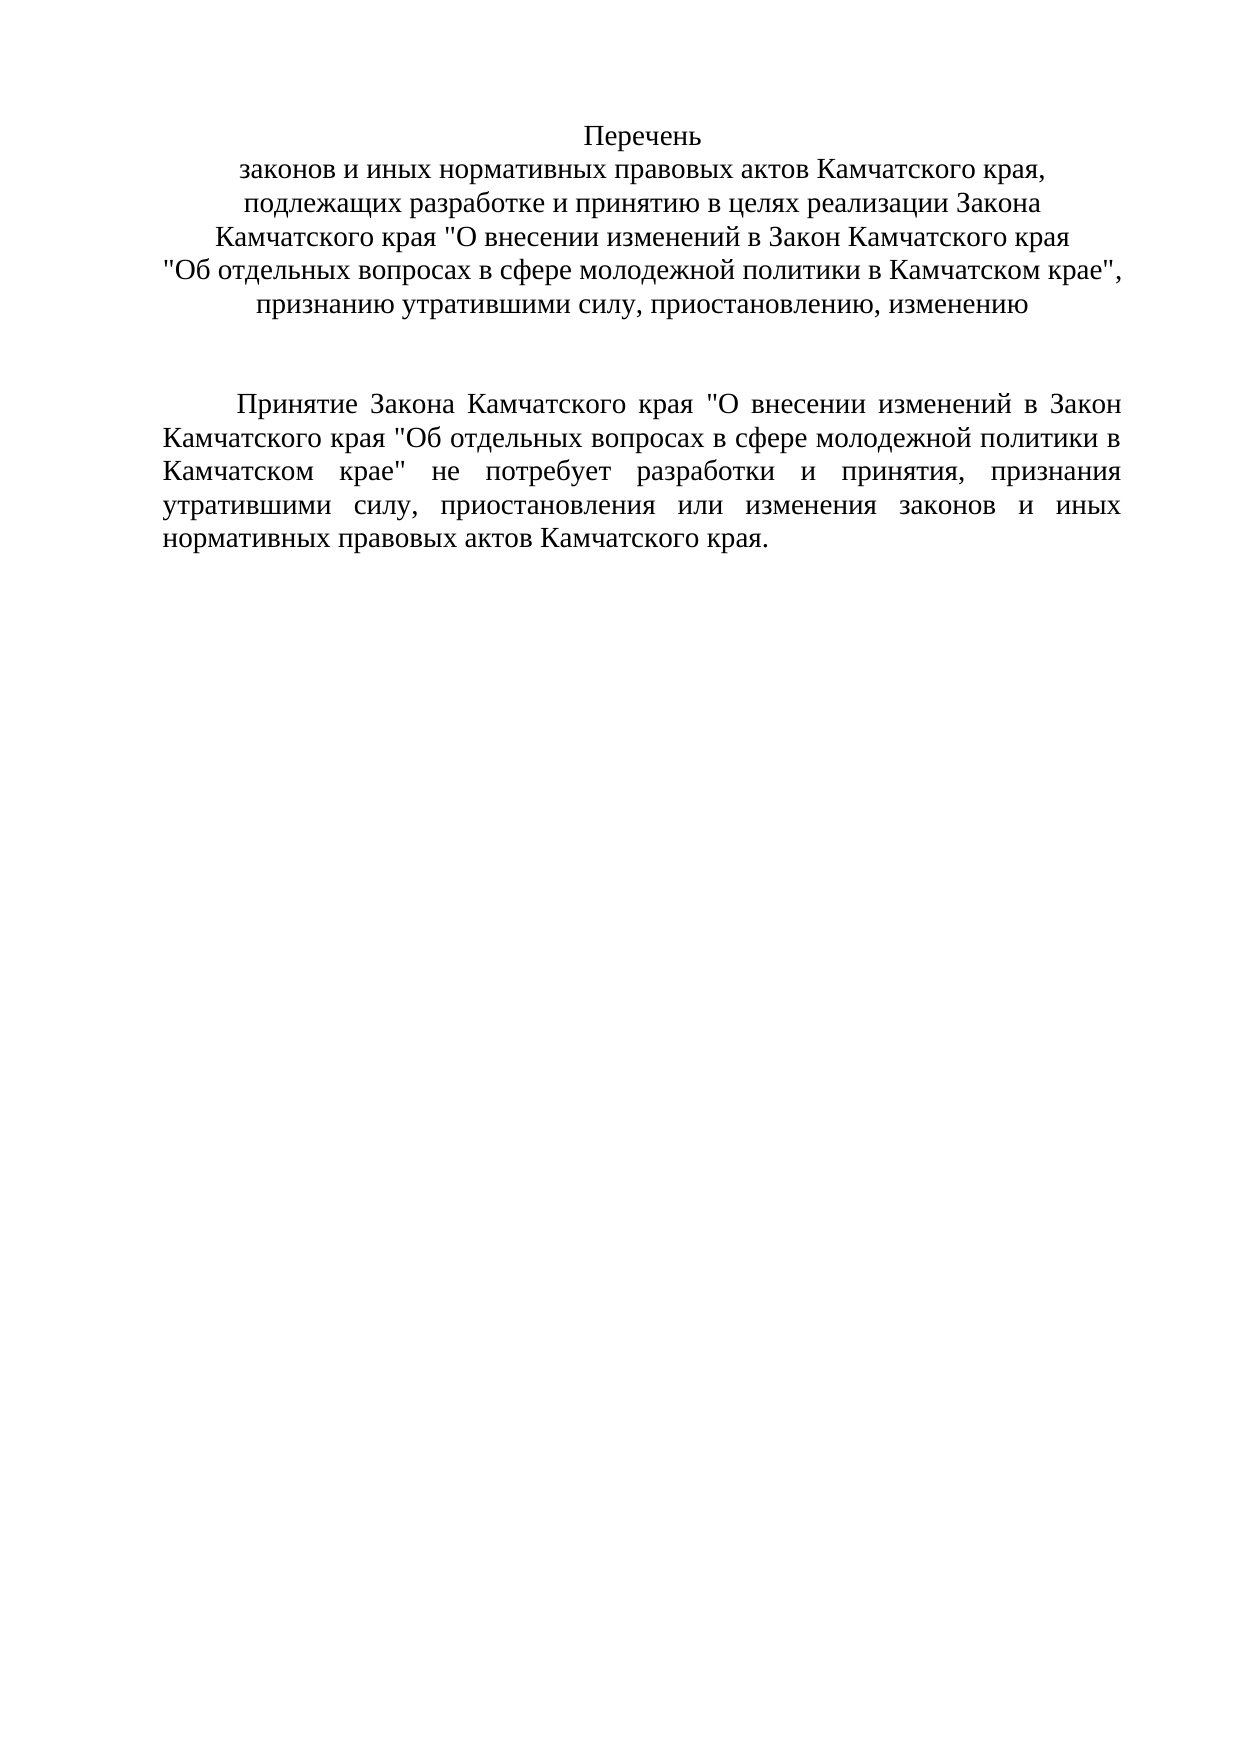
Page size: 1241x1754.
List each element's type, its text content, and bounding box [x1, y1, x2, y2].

text законов и иных нормативных правовых актов Камчатского края, [162, 152, 1122, 185]
text Перечень [162, 118, 1122, 152]
text подлежащих разработке и принятию в целях реализации Закона [162, 185, 1122, 219]
text Камчатского края "О внесении изменений в Закон Камчатского края [162, 219, 1122, 252]
text Принятие Закона Камчатского края "О внесении изменений в Закон Камчатского края "Об отдельных вопросах в сфере молодежной политики в Камчатском крае" не потребует разработки и принятия, признания утратившими силу, приостановления или изменения законов и иных нормативных правовых актов Камчатского края. [162, 386, 1122, 554]
text "Об отдельных вопросах в сфере молодежной политики в Камчатском крае", признанию утратившими силу, приостановлению, изменению [162, 252, 1122, 319]
